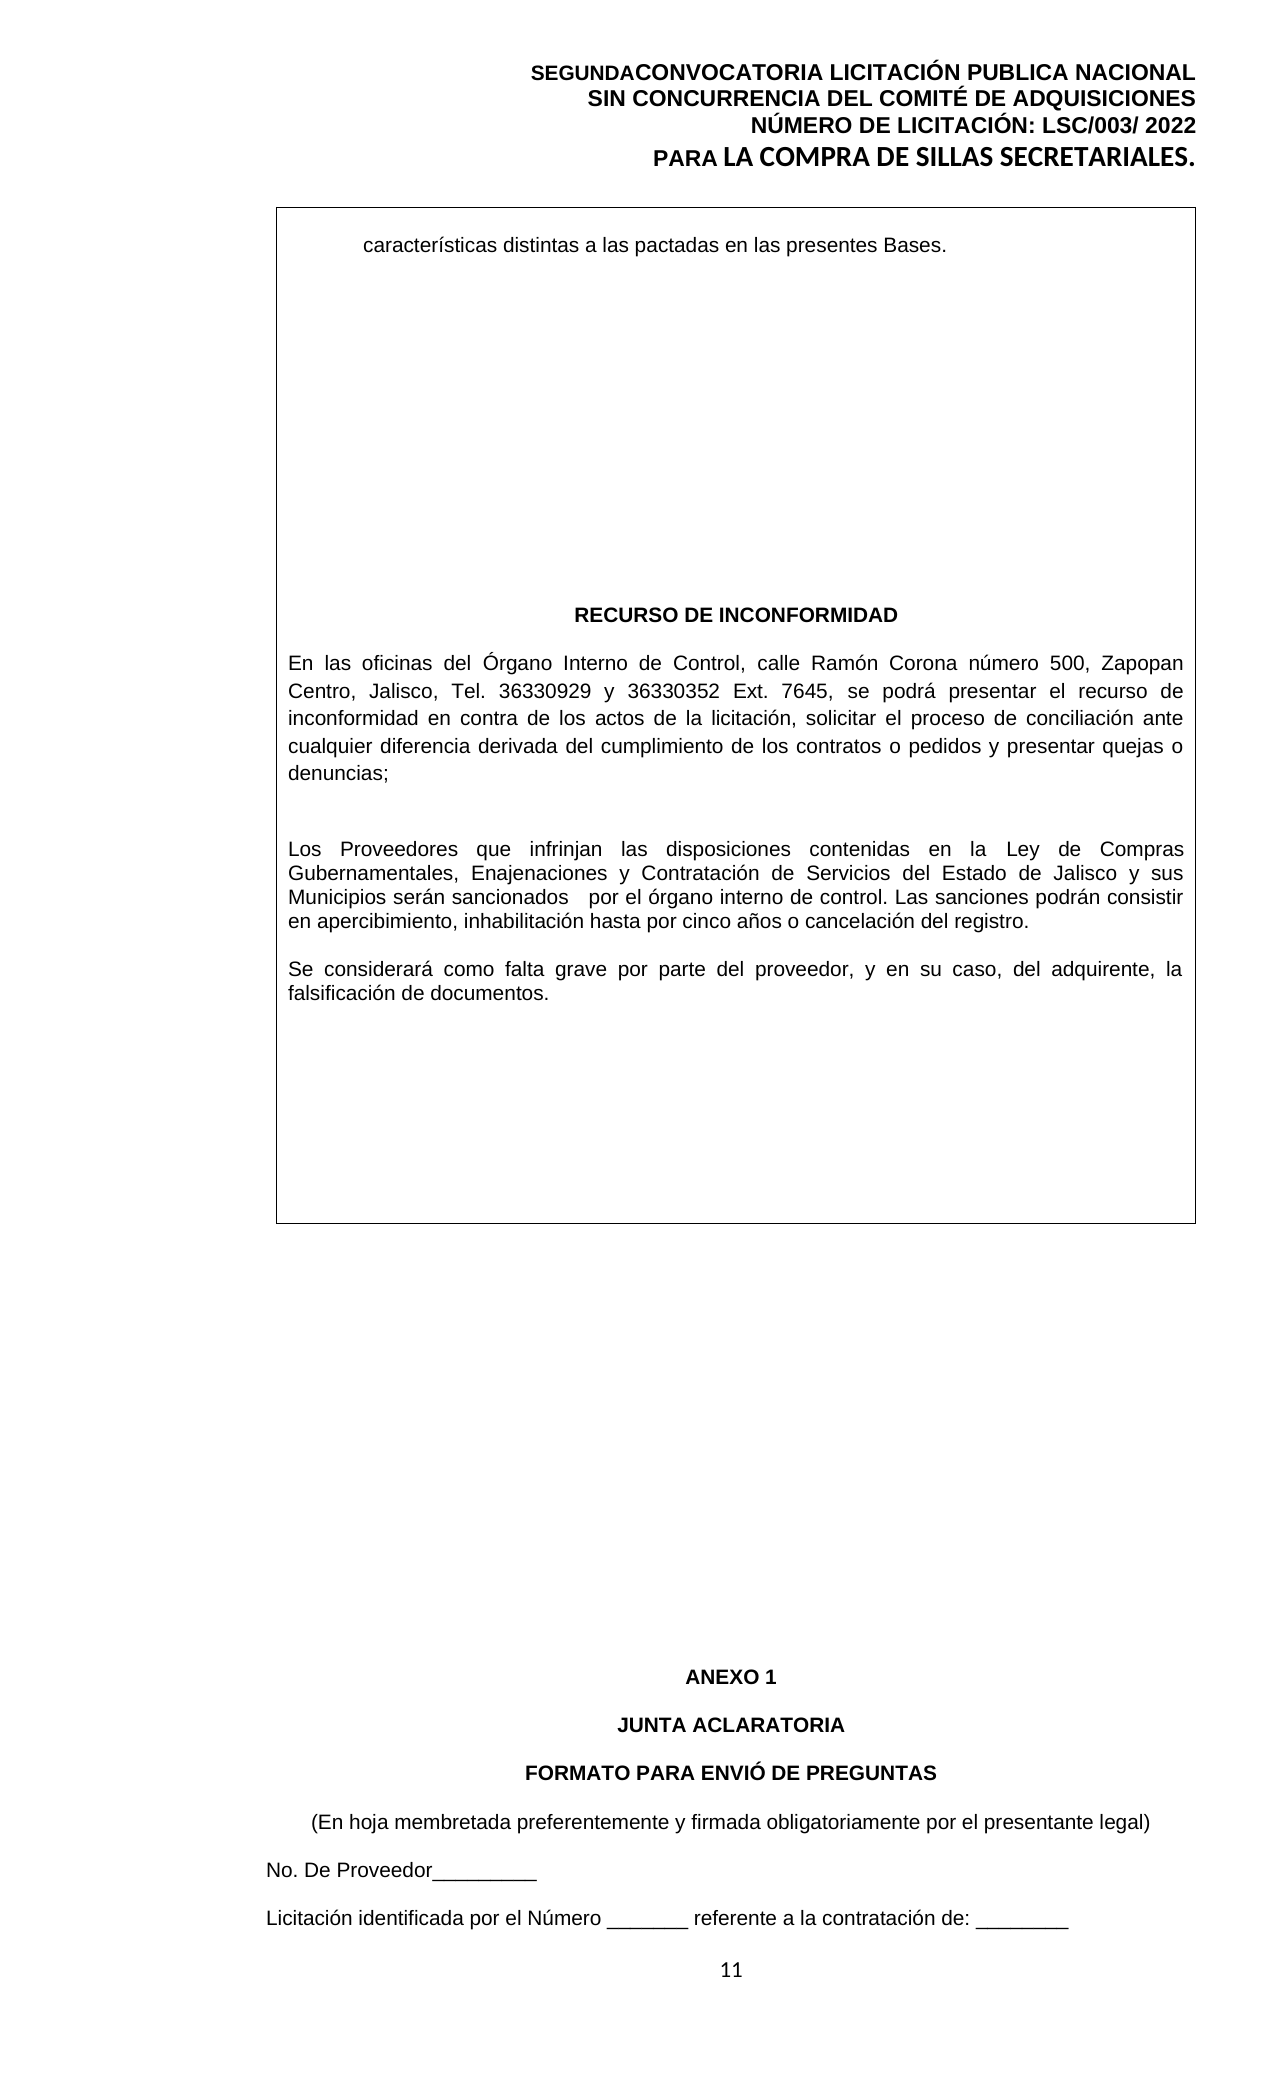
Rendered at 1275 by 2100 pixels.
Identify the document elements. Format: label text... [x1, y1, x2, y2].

text JUNTA ACLARATORIA [266, 1713, 1196, 1737]
text No. De Proveedor_________ [266, 1858, 1196, 1882]
text Licitación identificada por el Número _______ referente a la contratación de: ________ [266, 1906, 1196, 1930]
text ANEXO 1 [266, 1664, 1196, 1688]
text (En hoja membretada preferentemente y firmada obligatoriamente por el presentante legal) [266, 1809, 1196, 1833]
text FORMATO PARA ENVIÓ DE PREGUNTAS [266, 1761, 1196, 1785]
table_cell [277, 208, 1195, 1223]
